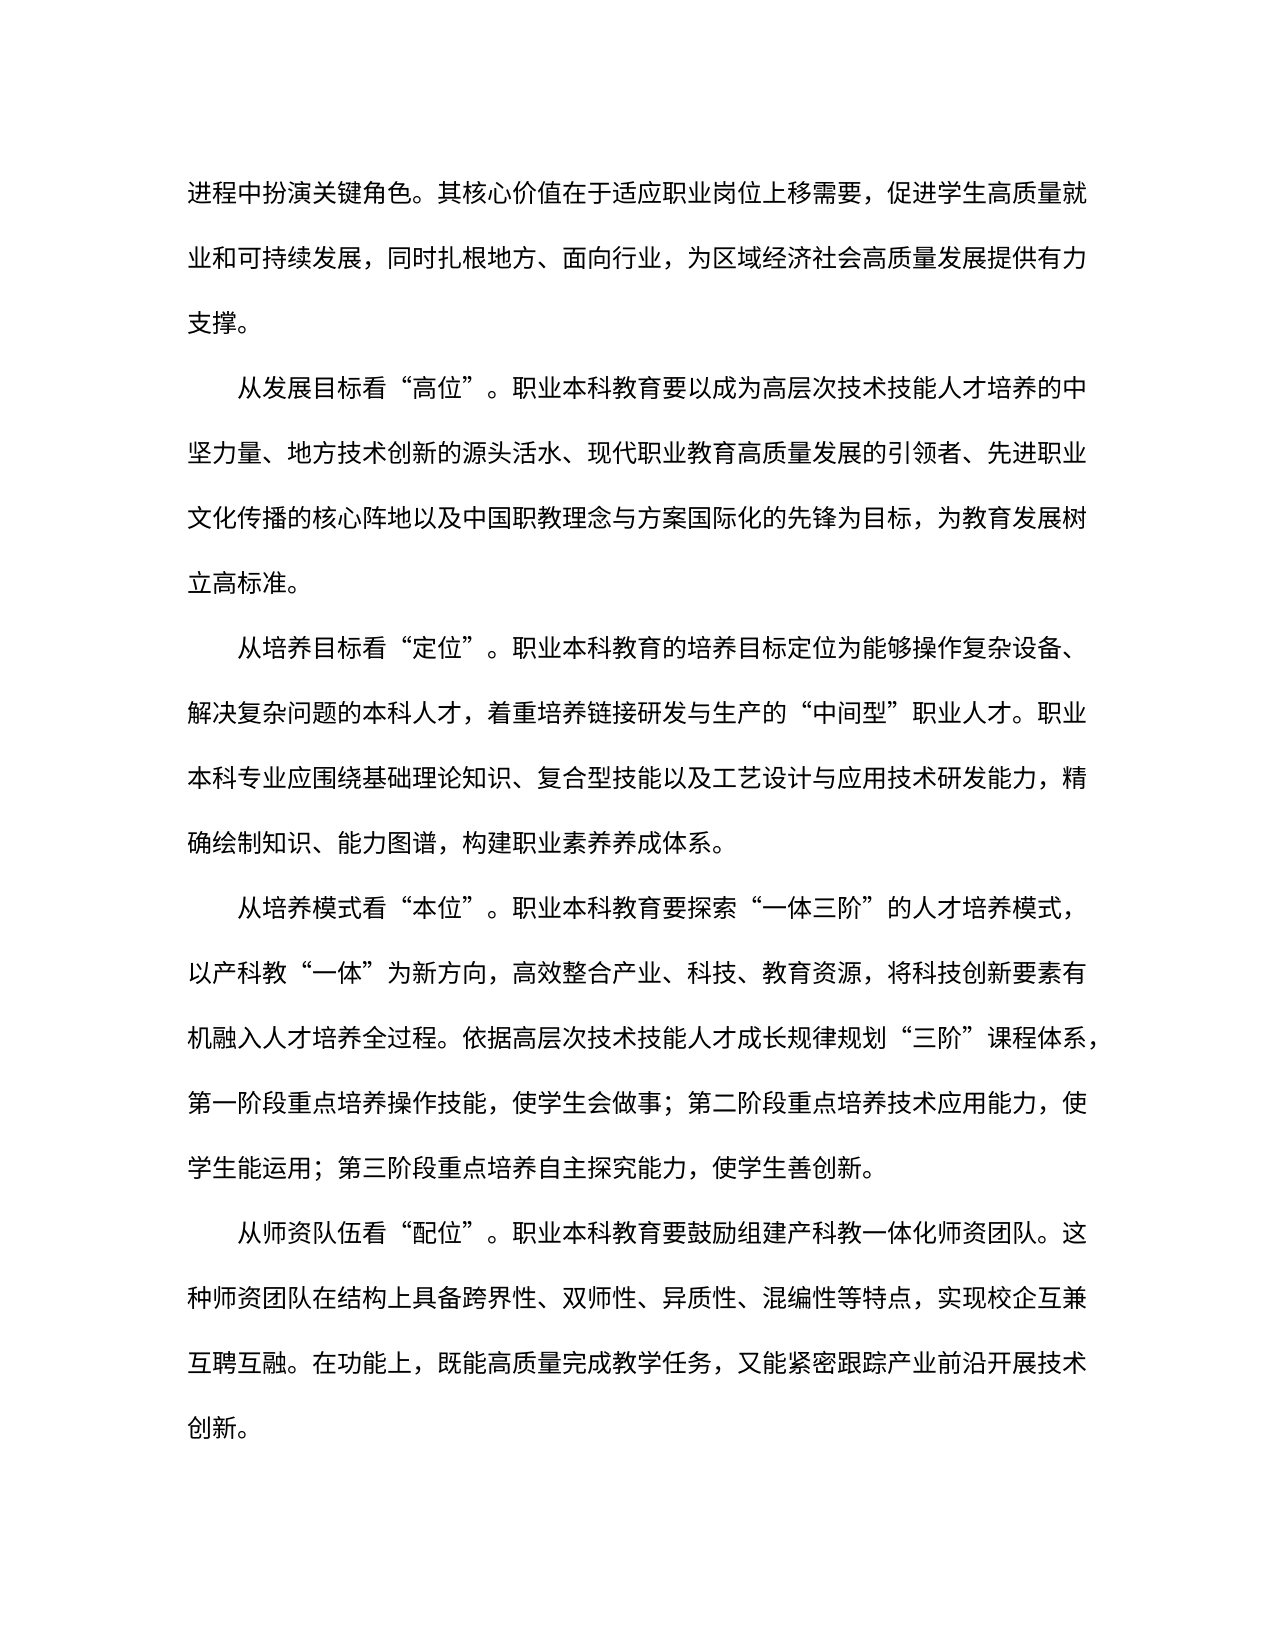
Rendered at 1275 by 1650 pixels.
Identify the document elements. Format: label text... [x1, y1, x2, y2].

text 从培养模式看“本位”。职业本科教育要探索“一体三阶”的人才培养模式，以产科教“一体”为新方向，高效整合产业、科技、教育资源，将科技创新要素有机融入人才培养全过程。依据高层次技术技能人才成长规律规划“三阶”课程体系，第一阶段重点培养操作技能，使学生会做事；第二阶段重点培养技术应用能力，使学生能运用；第三阶段重点培养自主探究能力，使学生善创新。 [187, 874, 1087, 1199]
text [187, 159, 1087, 354]
text 从培养目标看“定位”。职业本科教育的培养目标定位为能够操作复杂设备、解决复杂问题的本科人才，着重培养链接研发与生产的“中间型”职业人才。职业本科专业应围绕基础理论知识、复合型技能以及工艺设计与应用技术研发能力，精确绘制知识、能力图谱，构建职业素养养成体系。 [187, 614, 1087, 874]
text 从师资队伍看“配位”。职业本科教育要鼓励组建产科教一体化师资团队。这种师资团队在结构上具备跨界性、双师性、异质性、混编性等特点，实现校企互兼互聘互融。在功能上，既能高质量完成教学任务，又能紧密跟踪产业前沿开展技术创新。 [187, 1199, 1087, 1459]
text 从发展目标看“高位”。职业本科教育要以成为高层次技术技能人才培养的中坚力量、地方技术创新的源头活水、现代职业教育高质量发展的引领者、先进职业文化传播的核心阵地以及中国职教理念与方案国际化的先锋为目标，为教育发展树立高标准。 [187, 354, 1087, 614]
